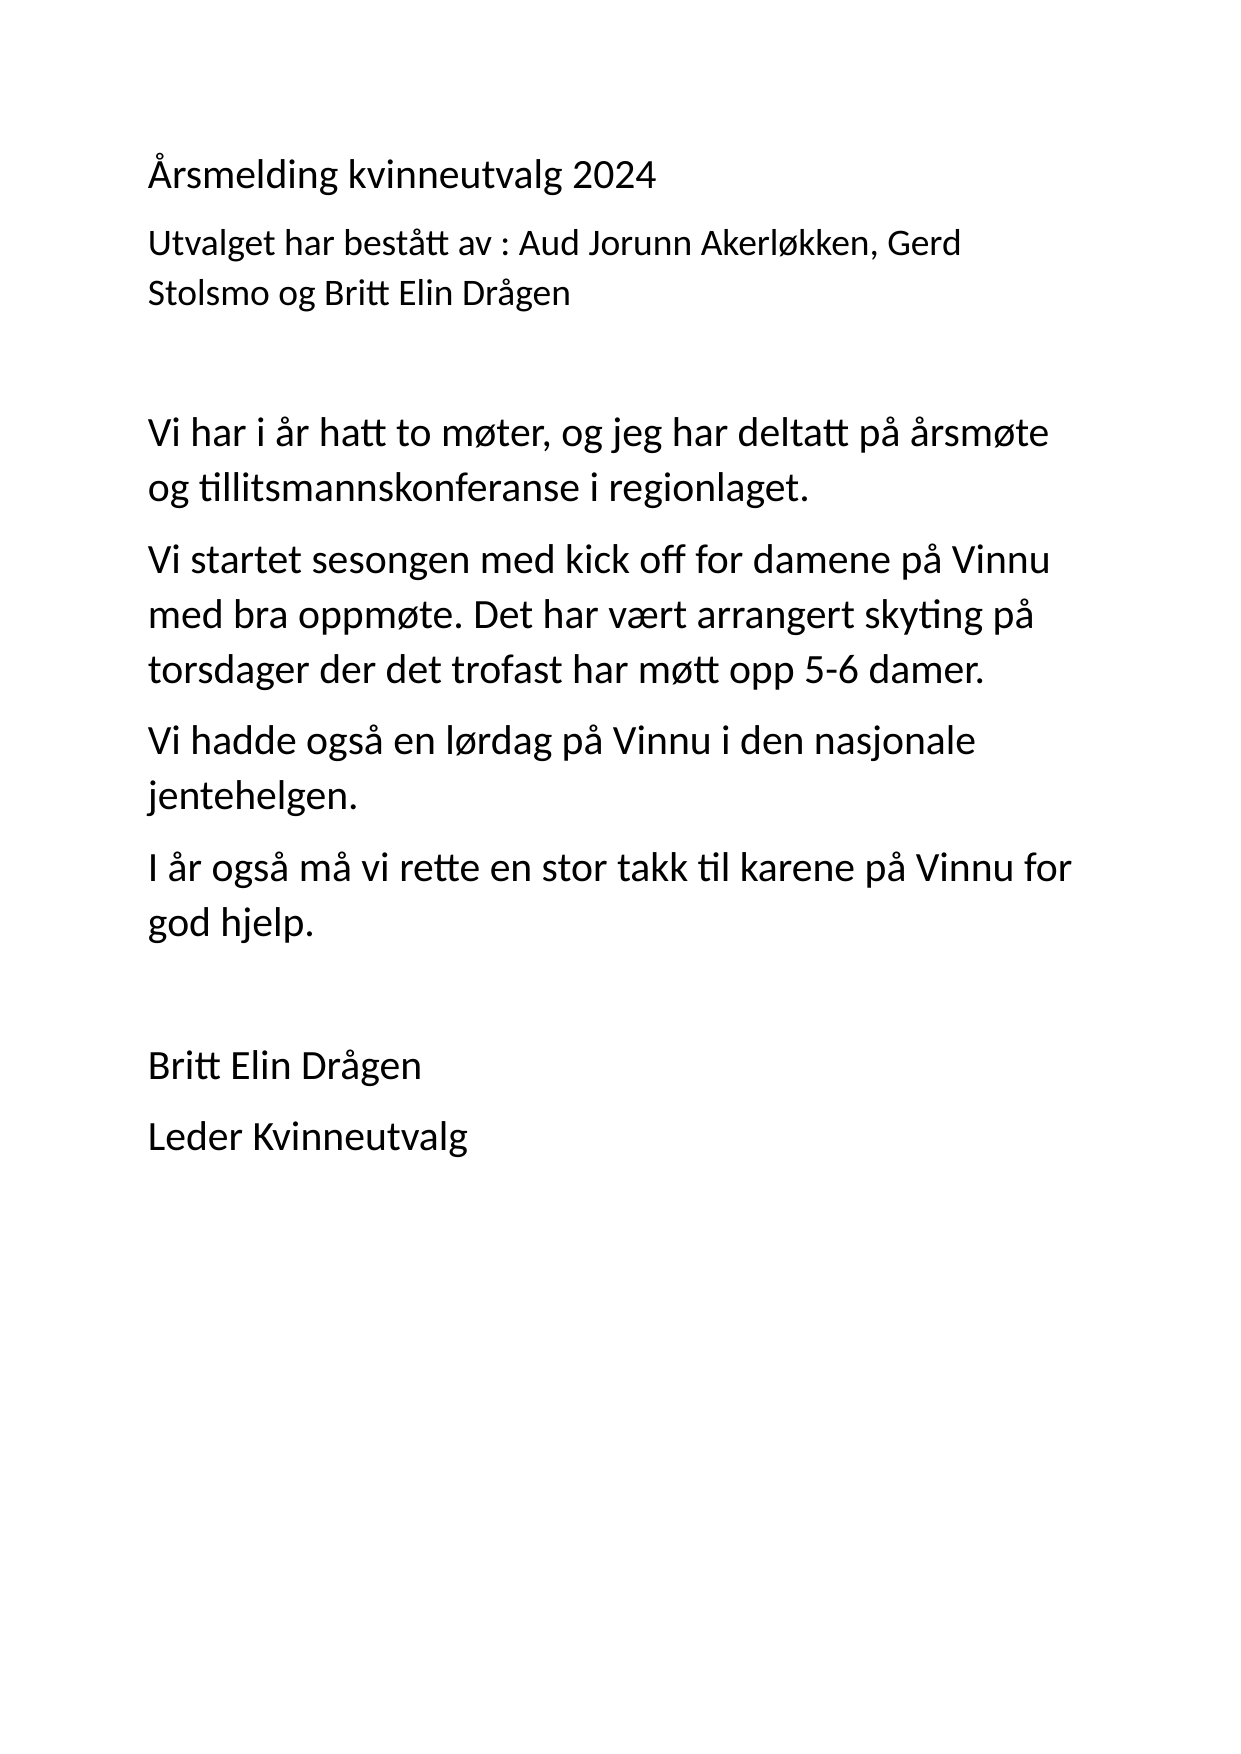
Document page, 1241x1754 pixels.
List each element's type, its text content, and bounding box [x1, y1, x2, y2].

text Britt Elin Drågen [148, 1039, 1093, 1089]
text Vi startet sesongen med kick off for damene på Vinnu med bra oppmøte. Det har vært arrangert skyting på torsdager der det trofast har møtt opp 5-6 damer. [148, 533, 1093, 693]
text Årsmelding kvinneutvalg 2024 [148, 148, 1093, 198]
text Leder Kvinneutvalg [148, 1110, 1093, 1161]
text I år også må vi rette en stor takk til karene på Vinnu for god hjelp. [148, 841, 1093, 946]
text Vi hadde også en lørdag på Vinnu i den nasjonale jentehelgen. [148, 714, 1093, 820]
text Utvalget har bestått av : Aud Jorunn Akerløkken, Gerd Stolsmo og Britt Elin Drågen [148, 219, 1093, 314]
text Vi har i år hatt to møter, og jeg har deltatt på årsmøte og tillitsmannskonferanse i regionlaget. [148, 406, 1093, 512]
